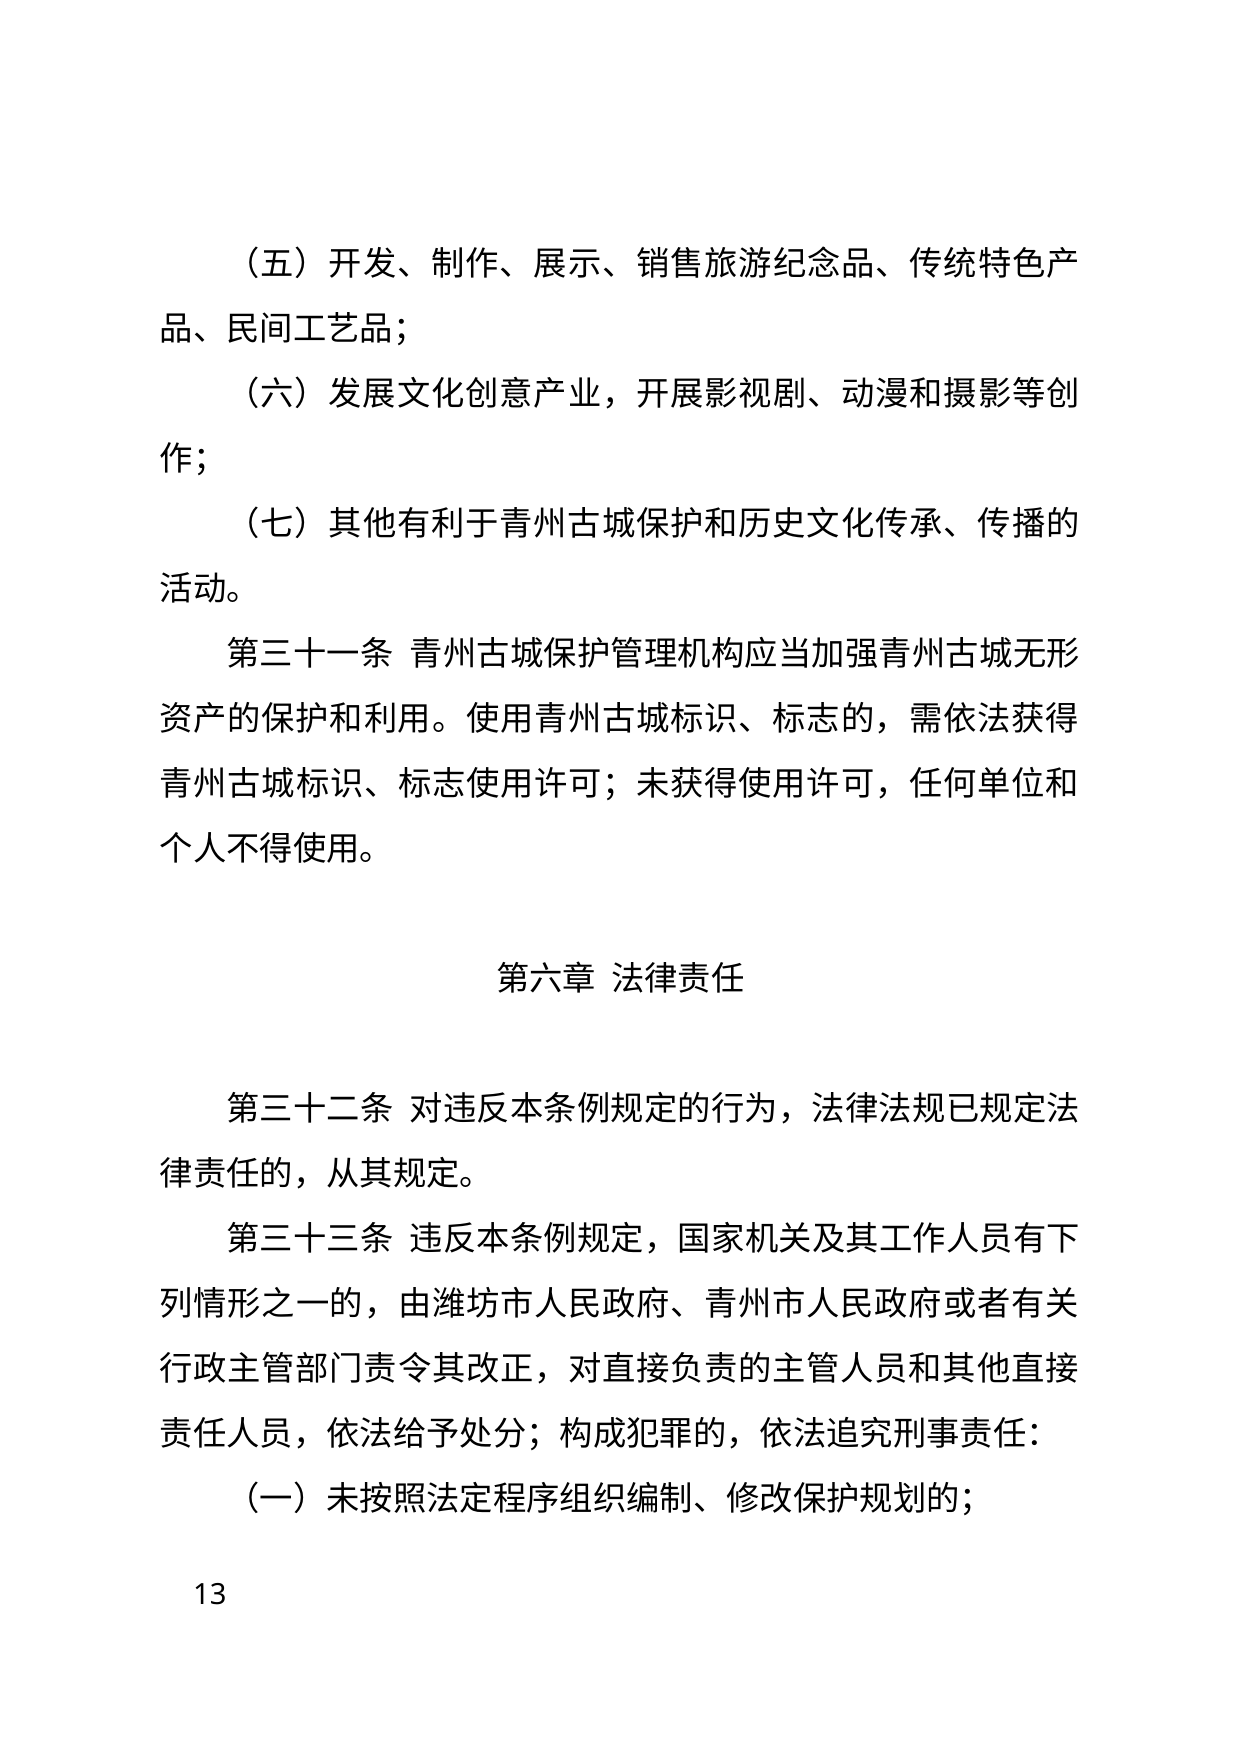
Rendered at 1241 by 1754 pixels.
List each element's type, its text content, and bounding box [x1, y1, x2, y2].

text 第六章 法律责任 [159, 943, 1081, 1008]
text 第三十三条 违反本条例规定，国家机关及其工作人员有下列情形之一的，由潍坊市人民政府、青州市人民政府或者有关行政主管部门责令其改正，对直接负责的主管人员和其他直接责任人员，依法给予处分；构成犯罪的，依法追究刑事责任： [159, 1203, 1081, 1463]
text （五）开发、制作、展示、销售旅游纪念品、传统特色产品、民间工艺品； [159, 228, 1081, 358]
text （七）其他有利于青州古城保护和历史文化传承、传播的活动。 [159, 488, 1081, 618]
text 第三十一条 青州古城保护管理机构应当加强青州古城无形资产的保护和利用。使用青州古城标识、标志的，需依法获得青州古城标识、标志使用许可；未获得使用许可，任何单位和个人不得使用。 [159, 618, 1081, 878]
text （一）未按照法定程序组织编制、修改保护规划的； [159, 1463, 1081, 1528]
text （六）发展文化创意产业，开展影视剧、动漫和摄影等创作； [159, 358, 1081, 488]
text 第三十二条 对违反本条例规定的行为，法律法规已规定法律责任的，从其规定。 [159, 1073, 1081, 1203]
